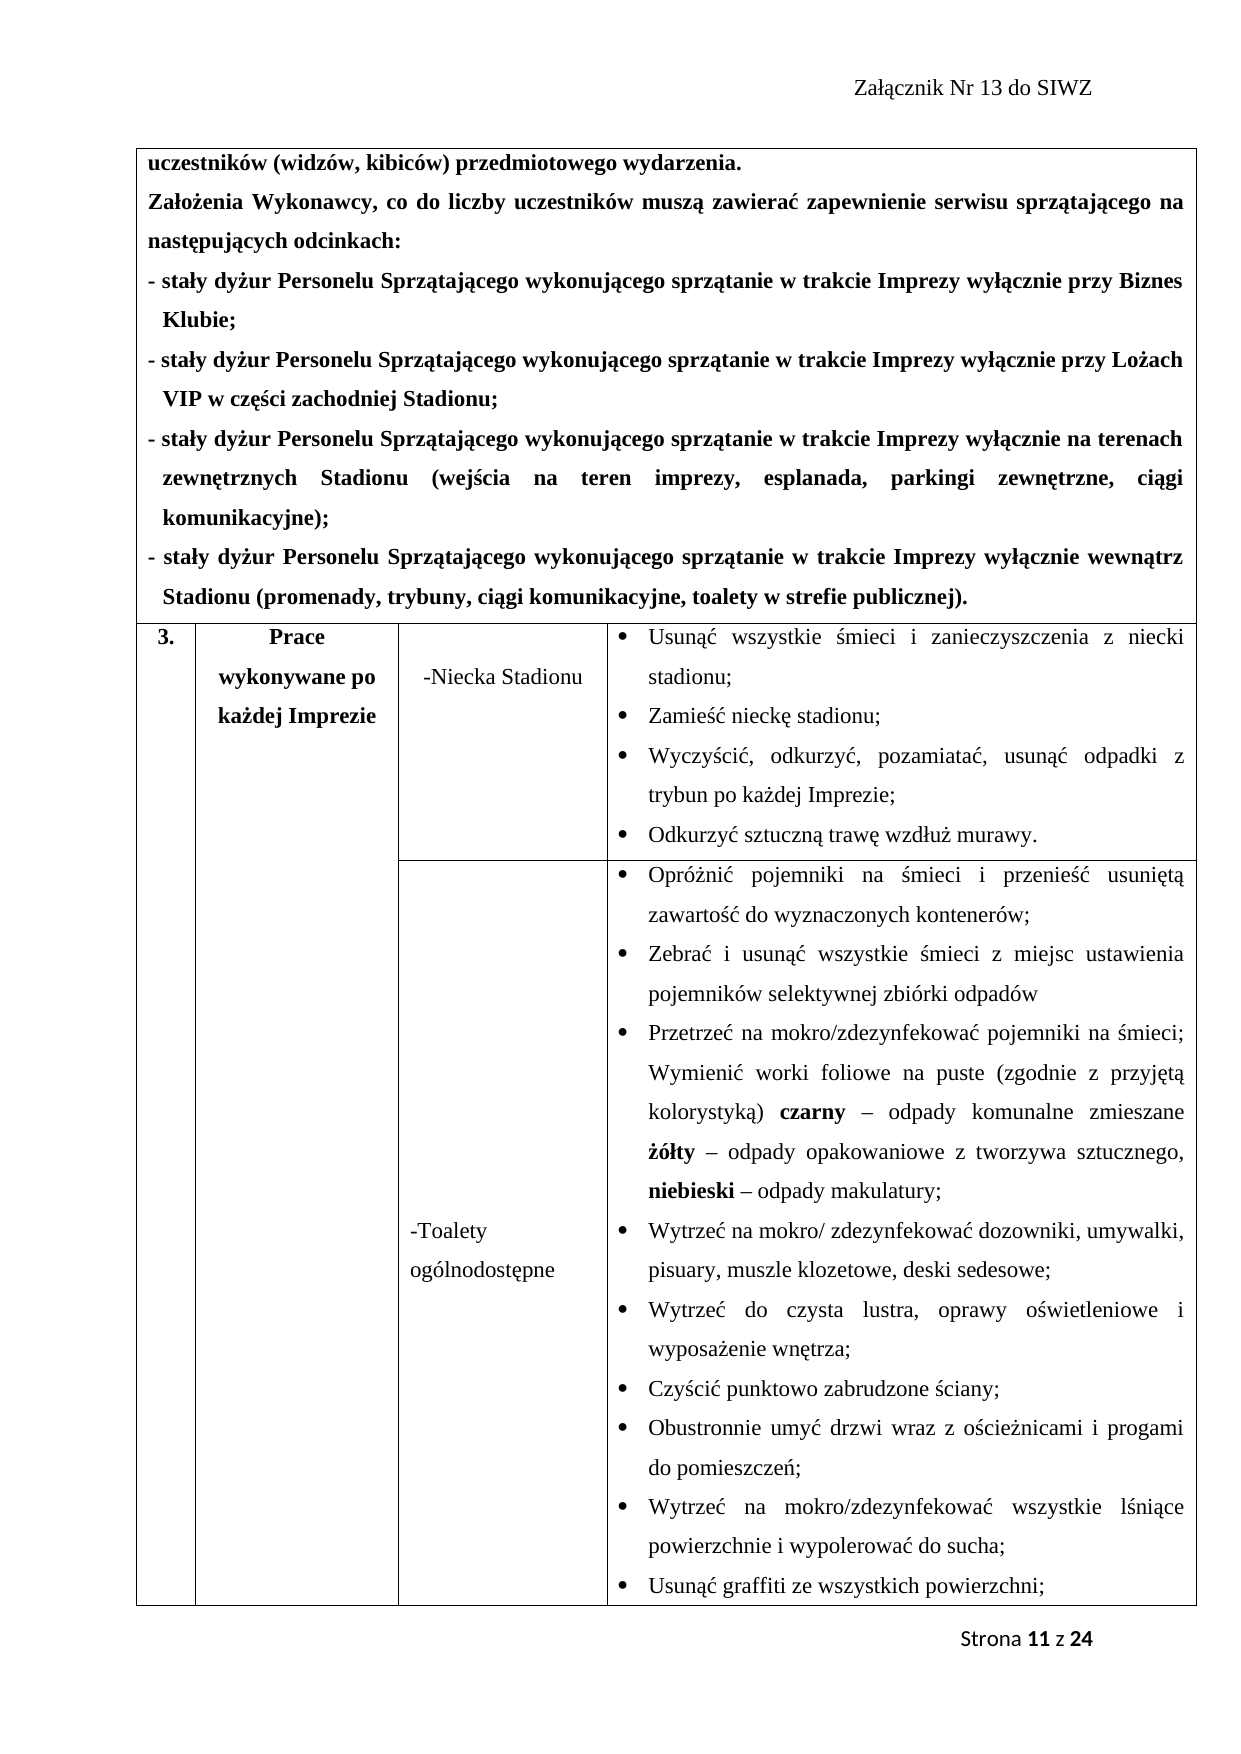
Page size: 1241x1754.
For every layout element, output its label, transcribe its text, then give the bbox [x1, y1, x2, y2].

table_cell 3. [137, 624, 195, 1605]
table_cell Prace wykonywane po każdej Imprezie [196, 624, 398, 1605]
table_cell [608, 861, 1196, 1605]
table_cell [399, 861, 607, 1605]
table_cell Usunąć wszystkie śmieci i zanieczyszczenia z niecki stadionu; Zamieść nieckę stadionu; Wyczyścić, odkurzyć, pozamiatać, usunąć odpadki z trybun po każdej Imprezie; Odkurzyć sztuczną trawę wzdłuż murawy. [608, 624, 1196, 860]
table_cell -Niecka Stadionu [399, 624, 607, 860]
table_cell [137, 149, 1196, 622]
